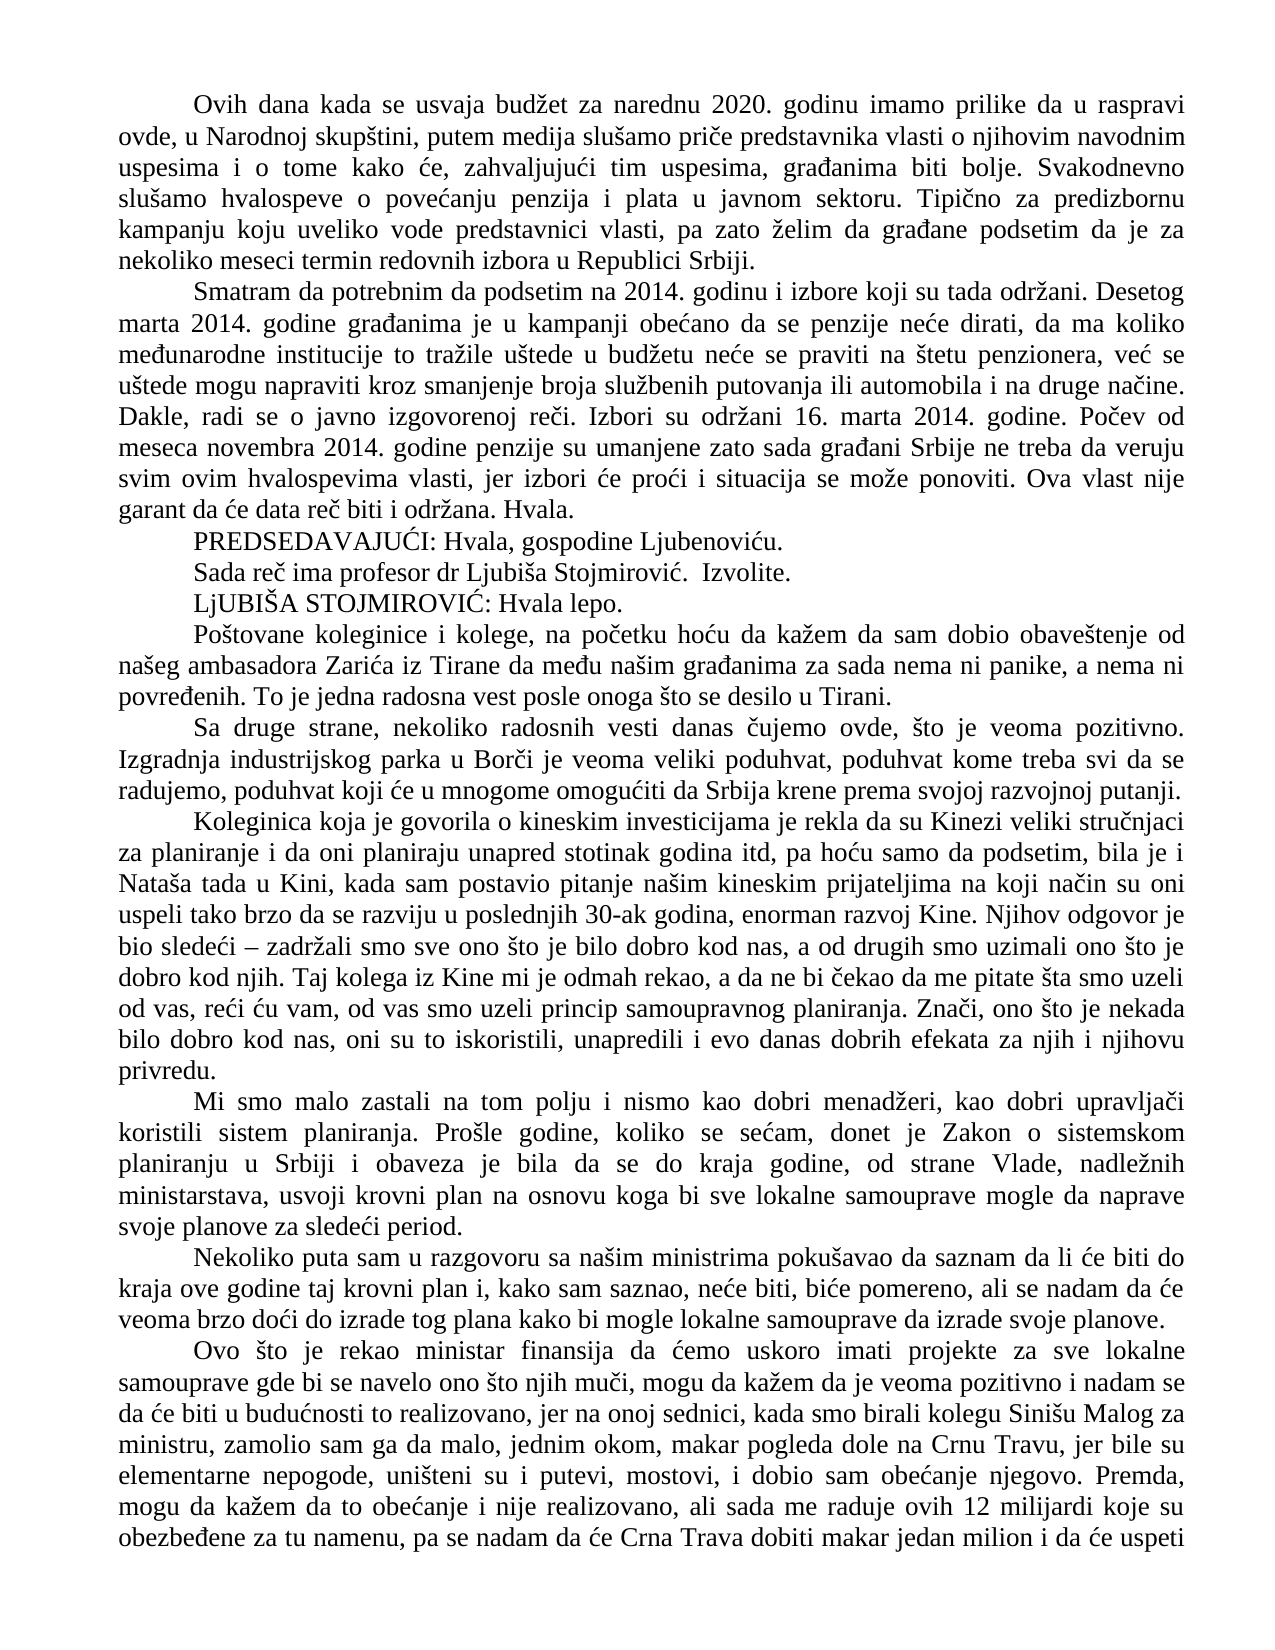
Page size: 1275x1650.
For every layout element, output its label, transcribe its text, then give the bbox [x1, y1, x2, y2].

text Koleginica koja je govorila o kineskim investicijama je rekla da su Kinezi veliki stručnjaci za planiranje i da oni planiraju unapred stotinak godina itd, pa hoću samo da podsetim, bila je i Nataša tada u Kini, kada sam postavio pitanje našim kineskim prijateljima na koji način su oni uspeli tako brzo da se razviju u poslednjih 30-ak godina, enorman razvoj Kine. Njihov odgovor je bio sledeći – zadržali smo sve ono što je bilo dobro kod nas, a od drugih smo uzimali ono što je dobro kod njih. Taj kolega iz Kine mi je odmah rekao, a da ne bi čekao da me pitate šta smo uzeli od vas, reći ću vam, od vas smo uzeli princip samoupravnog planiranja. Znači, ono što je nekada bilo dobro kod nas, oni su to iskoristili, unapredili i evo danas dobrih efekata za njih i njihovu privredu. [118, 805, 1186, 1085]
text Ovih dana kada se usvaja budžet za narednu 2020. godinu imamo prilike da u raspravi ovde, u Narodnoj skupštini, putem medija slušamo priče predstavnika vlasti o njihovim navodnim uspesima i o tome kako će, zahvaljujući tim uspesima, građanima biti bolje. Svakodnevno slušamo hvalospeve o povećanju penzija i plata u javnom sektoru. Tipično za predizbornu kampanju koju uveliko vode predstavnici vlasti, pa zato želim da građane podsetim da je za nekoliko meseci termin redovnih izbora u Republici Srbiji. [118, 89, 1186, 276]
text Poštovane koleginice i kolege, na početku hoću da kažem da sam dobio obaveštenje od našeg ambasadora Zarića iz Tirane da među našim građanima za sada nema ni panike, a nema ni povređenih. To je jedna radosna vest posle onoga što se desilo u Tirani. [118, 618, 1186, 712]
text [118, 1334, 1186, 1552]
text Sa druge strane, nekoliko radosnih vesti danas čujemo ovde, što je veoma pozitivno. Izgradnja industrijskog parka u Borči je veoma veliki poduhvat, poduhvat kome treba svi da se radujemo, poduhvat koji će u mnogome omogućiti da Srbija krene prema svojoj razvojnoj putanji. [118, 712, 1186, 805]
text Mi smo malo zastali na tom polju i nismo kao dobri menadžeri, kao dobri upravljači koristili sistem planiranja. Prošle godine, koliko se sećam, donet je Zakon o sistemskom planiranju u Srbiji i obaveza je bila da se do kraja godine, od strane Vlade, nadležnih ministarstava, usvoji krovni plan na osnovu koga bi sve lokalne samouprave mogle da naprave svoje planove za sledeći period. [118, 1085, 1186, 1241]
text Sada reč ima profesor dr Ljubiša Stojmirović. Izvolite. [118, 556, 1186, 587]
text Nekoliko puta sam u razgovoru sa našim ministrima pokušavao da saznam da li će biti do kraja ove godine taj krovni plan i, kako sam saznao, neće biti, biće pomereno, ali se nadam da će veoma brzo doći do izrade tog plana kako bi mogle lokalne samouprave da izrade svoje planove. [118, 1241, 1186, 1334]
text PREDSEDAVAJUĆI: Hvala, gospodine Ljubenoviću. [118, 525, 1186, 556]
text LjUBIŠA STOJMIROVIĆ: Hvala lepo. [118, 587, 1186, 618]
text Smatram da potrebnim da podsetim na 2014. godinu i izbore koji su tada održani. Desetog marta 2014. godine građanima je u kampanji obećano da se penzije neće dirati, da ma koliko međunarodne institucije to tražile uštede u budžetu neće se praviti na štetu penzionera, već se uštede mogu napraviti kroz smanjenje broja službenih putovanja ili automobila i na druge načine. Dakle, radi se o javno izgovorenoj reči. Izbori su održani 16. marta 2014. godine. Počev od meseca novembra 2014. godine penzije su umanjene zato sada građani Srbije ne treba da veruju svim ovim hvalospevima vlasti, jer izbori će proći i situacija se može ponoviti. Ova vlast nije garant da će data reč biti i održana. Hvala. [118, 276, 1186, 525]
